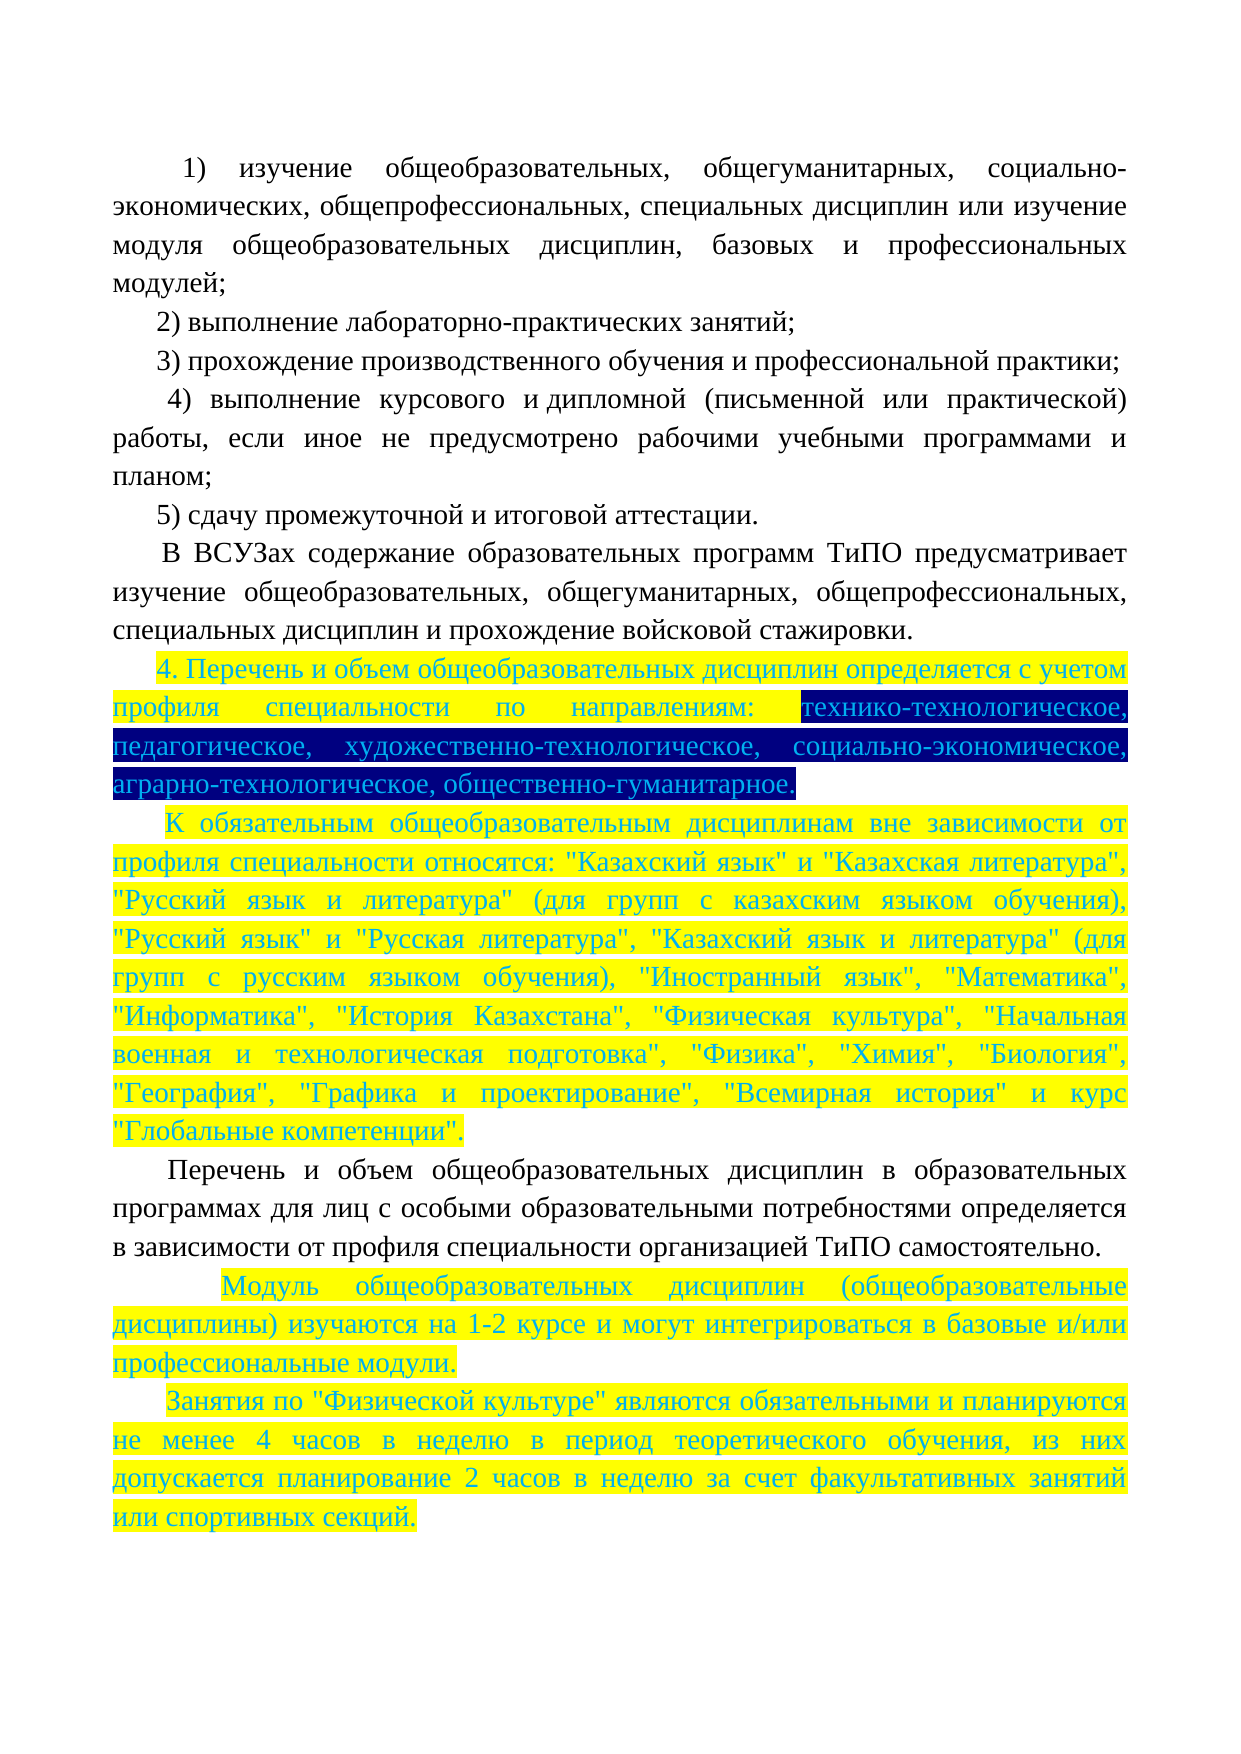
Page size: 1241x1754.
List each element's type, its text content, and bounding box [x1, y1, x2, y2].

text 1) изучение общеобразовательных, общегуманитарных, социально-экономических, общепрофессиональных, специальных дисциплин или изучение модуля общеобразовательных дисциплин, базовых и профессиональных модулей; [112, 150, 1128, 299]
text К обязательным общеобразовательным дисциплинам вне зависимости от профиля специальности относятся: "Казахский язык" и "Казахская литература", "Русский язык и литература" (для групп с казахским языком обучения), "Русский язык" и "Русская литература", "Казахский язык и литература" (для групп с русским языком обучения), "Иностранный язык", "Математика", "Информатика", "История Казахстана", "Физическая культура", "Начальная военная и технологическая подготовка", "Физика", "Химия", "Биология", "География", "Графика и проектирование", "Всемирная история" и курс "Глобальные компетенции". [112, 805, 1128, 1147]
text Модуль общеобразовательных дисциплин (общеобразовательные дисциплины) изучаются на 1-2 курсе и могут интегрироваться в базовые и/или профессиональные модули. [112, 1268, 1128, 1332]
text В ВСУЗах содержание образовательных программ ТиПО предусматривает изучение общеобразовательных, общегуманитарных, общепрофессиональных, специальных дисциплин и прохождение войсковой стажировки. [112, 535, 1128, 646]
text Занятия по "Физической культуре" являются обязательными и планируются не менее 4 часов в неделю в период теоретического обучения, из них допускается планирование 2 часов в неделю за счет факультативных занятий или спортивных секций. [112, 1493, 1128, 1532]
text Занятия по "Физической культуре" являются обязательными и планируются не менее 4 часов в неделю в период теоретического обучения, из них допускается планирование 2 часов в неделю за счет факультативных занятий или спортивных секций. [112, 1383, 1128, 1486]
text 3) прохождение производственного обучения и профессиональной практики; [112, 343, 1128, 376]
text 2) выполнение лабораторно-практических занятий; [112, 304, 1128, 338]
text Модуль общеобразовательных дисциплин (общеобразовательные дисциплины) изучаются на 1-2 курсе и могут интегрироваться в базовые и/или профессиональные модули. [112, 1339, 1128, 1378]
text 5) сдачу промежуточной и итоговой аттестации. [112, 497, 1128, 530]
text Перечень и объем общеобразовательных дисциплин в образовательных программах для лиц с особыми образовательными потребностями определяется в зависимости от профиля специальности организацией ТиПО самостоятельно. [112, 1152, 1128, 1263]
text 4) выполнение курсового и дипломной (письменной или практической) работы, если иное не предусмотрено рабочими учебными программами и планом; [112, 381, 1128, 492]
text 4. Перечень и объем общеобразовательных дисциплин определяется с учетом профиля специальности по направлениям: технико-технологическое, педагогическое, художественно-технологическое, социально-экономическое, аграрно-технологическое, общественно-гуманитарное. [112, 651, 1128, 800]
